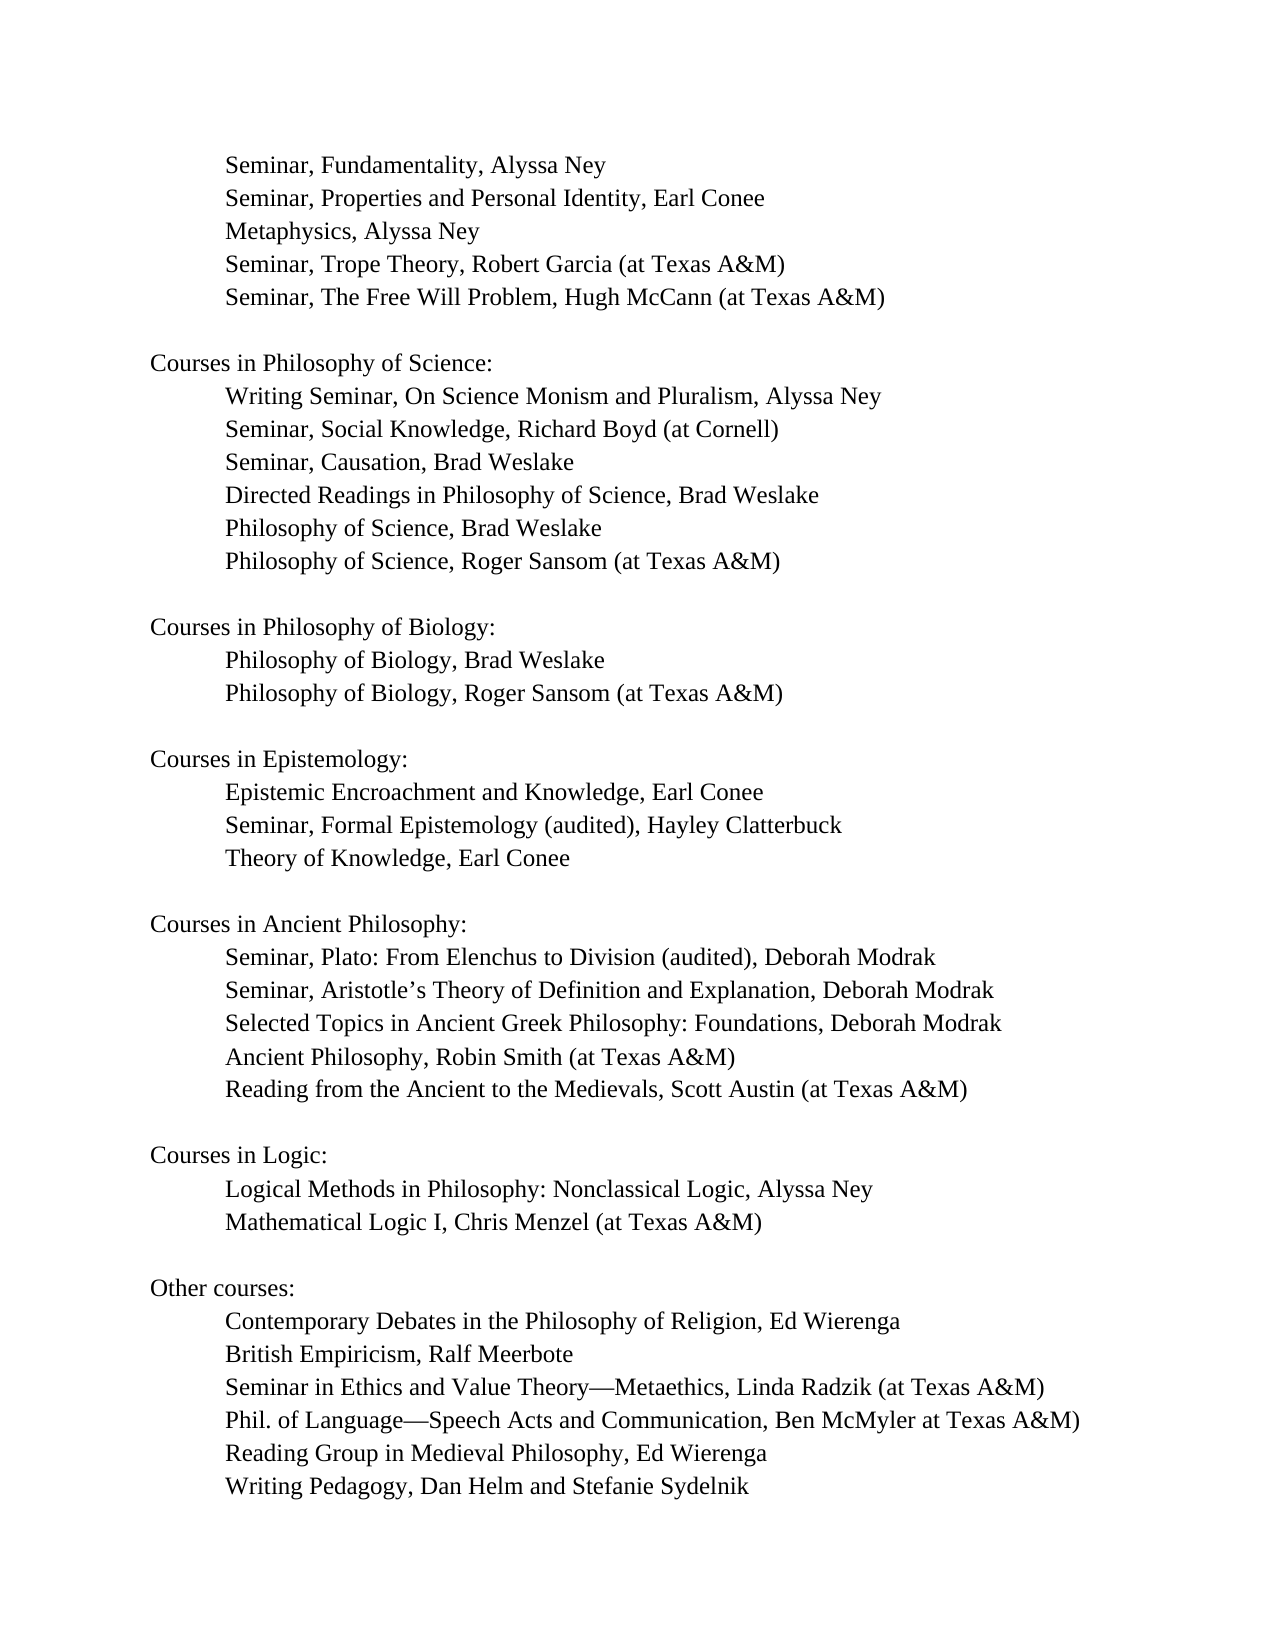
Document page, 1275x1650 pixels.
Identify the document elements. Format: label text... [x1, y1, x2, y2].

text Directed Readings in Philosophy of Science, Brad Weslake [225, 480, 1125, 509]
text Reading from the Ancient to the Medievals, Scott Austin (at Texas A&M) [225, 1074, 1125, 1103]
text Ancient Philosophy, Robin Smith (at Texas A&M) [225, 1042, 1125, 1070]
text Courses in Logic: [150, 1141, 1125, 1169]
text Seminar, Causation, Brad Weslake [225, 447, 1125, 476]
text Philosophy of Science, Brad Weslake [225, 513, 1125, 542]
text Other courses: [150, 1273, 1125, 1301]
text Theory of Knowledge, Earl Conee [225, 843, 1125, 872]
text Writing Seminar, On Science Monism and Pluralism, Alyssa Ney [225, 381, 1125, 410]
text Seminar, Plato: From Elenchus to Division (audited), Deborah Modrak [225, 942, 1125, 971]
text Logical Methods in Philosophy: Nonclassical Logic, Alyssa Ney [225, 1174, 1125, 1202]
text Seminar, Formal Epistemology (audited), Hayley Clatterbuck [225, 810, 1125, 839]
text Seminar, Fundamentality, Alyssa Ney [225, 150, 1125, 179]
text Courses in Philosophy of Biology: [150, 612, 1125, 641]
text Mathematical Logic I, Chris Menzel (at Texas A&M) [225, 1207, 1125, 1235]
text Contemporary Debates in the Philosophy of Religion, Ed Wierenga [225, 1306, 1125, 1334]
text Philosophy of Science, Roger Sansom (at Texas A&M) [225, 546, 1125, 575]
text Seminar in Ethics and Value Theory—Metaethics, Linda Radzik (at Texas A&M) [225, 1372, 1125, 1401]
text Seminar, The Free Will Problem, Hugh McCann (at Texas A&M) [225, 282, 1125, 311]
text Reading Group in Medieval Philosophy, Ed Wierenga [225, 1438, 1125, 1467]
text Courses in Epistemology: [150, 744, 1125, 773]
text Courses in Philosophy of Science: [150, 348, 1125, 377]
text Seminar, Trope Theory, Robert Garcia (at Texas A&M) [225, 249, 1125, 278]
text Phil. of Language—Speech Acts and Communication, Ben McMyler at Texas A&M) [225, 1405, 1125, 1433]
text Courses in Ancient Philosophy: [150, 909, 1125, 938]
text Seminar, Social Knowledge, Richard Boyd (at Cornell) [225, 414, 1125, 443]
text Seminar, Properties and Personal Identity, Earl Conee [225, 183, 1125, 212]
text Philosophy of Biology, Brad Weslake [225, 645, 1125, 674]
text British Empiricism, Ralf Meerbote [225, 1339, 1125, 1367]
text Writing Pedagogy, Dan Helm and Stefanie Sydelnik [225, 1471, 1125, 1499]
text Seminar, Aristotle’s Theory of Definition and Explanation, Deborah Modrak [225, 976, 1125, 1004]
text Selected Topics in Ancient Greek Philosophy: Foundations, Deborah Modrak [225, 1008, 1125, 1037]
text Metaphysics, Alyssa Ney [225, 216, 1125, 245]
text Philosophy of Biology, Roger Sansom (at Texas A&M) [225, 678, 1125, 707]
text Epistemic Encroachment and Knowledge, Earl Conee [225, 777, 1125, 806]
